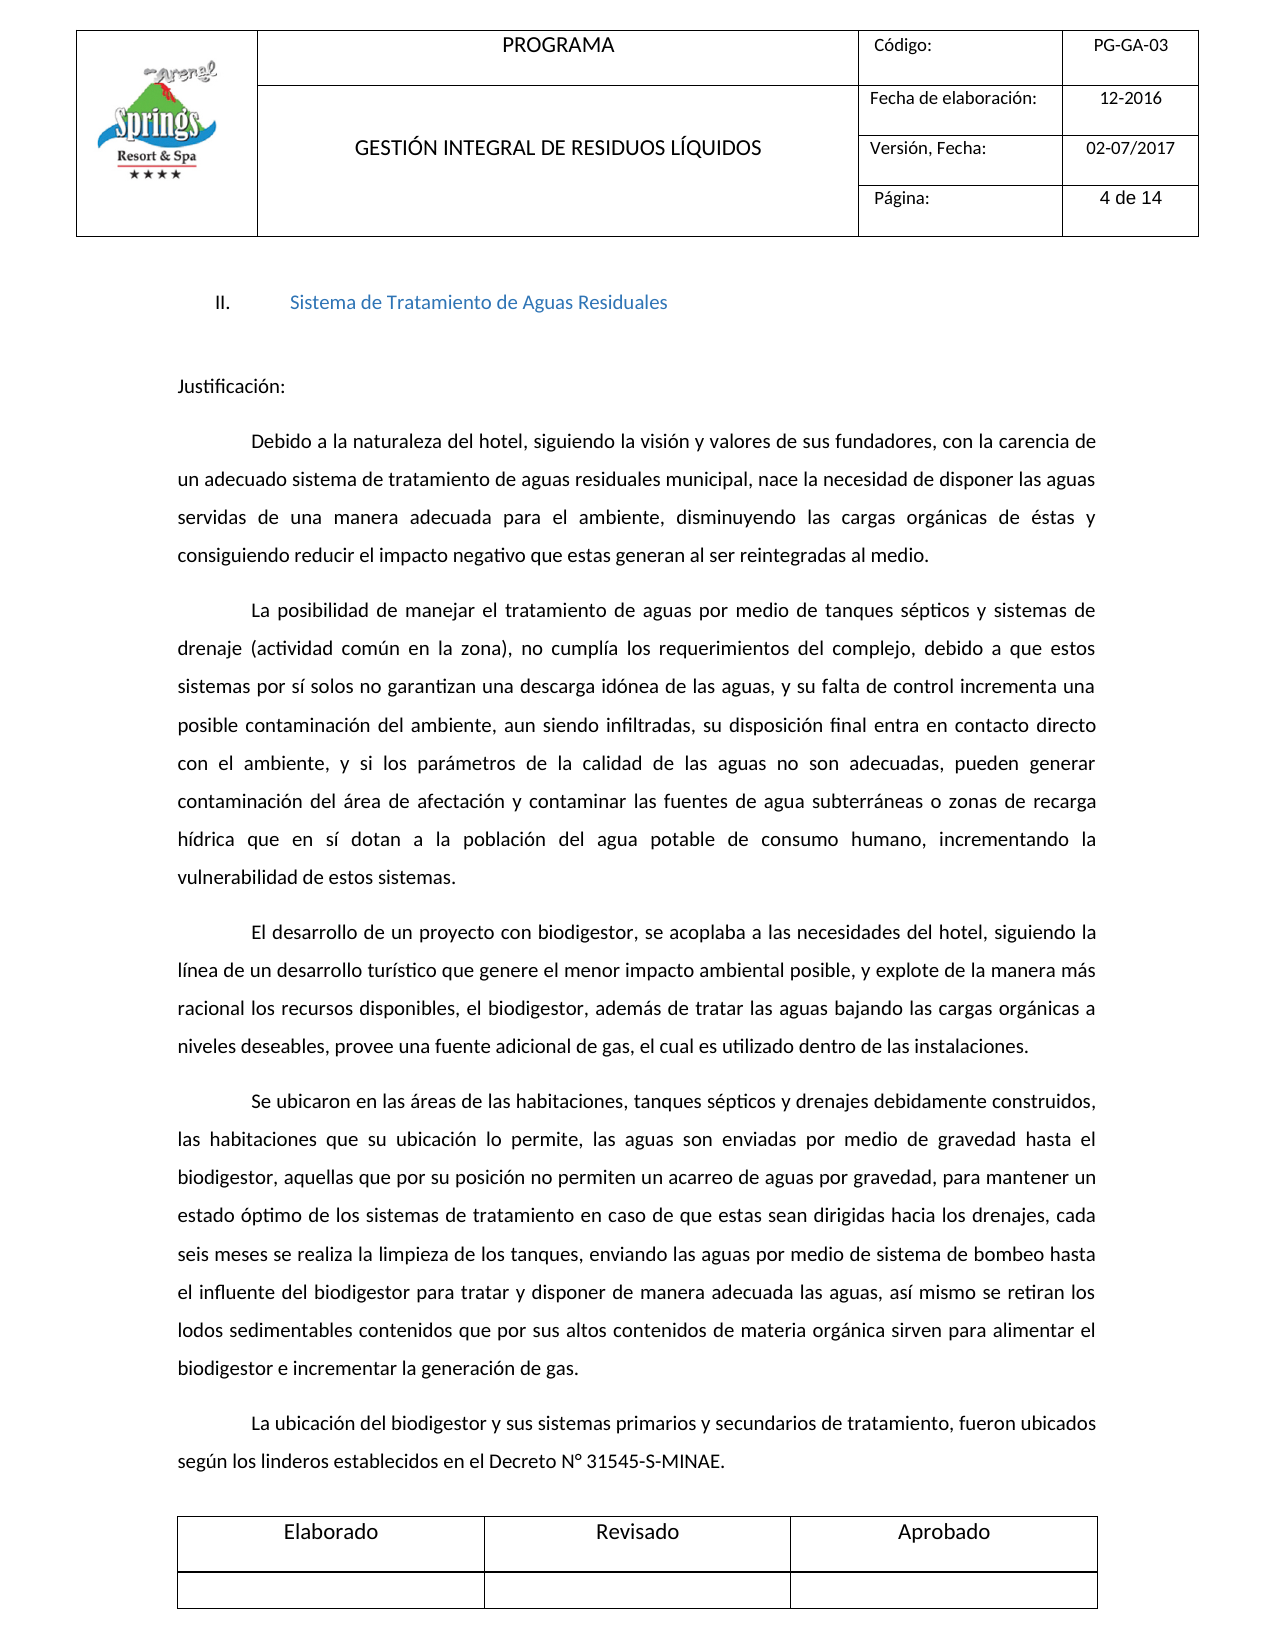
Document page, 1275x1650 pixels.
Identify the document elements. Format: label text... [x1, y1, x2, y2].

text El desarrollo de un proyecto con biodigestor, se acoplaba a las necesidades del hotel, siguiendo la línea de un desarrollo turístico que genere el menor impacto ambiental posible, y explote de la manera más racional los recursos disponibles, el biodigestor, además de tratar las aguas bajando las cargas orgánicas a niveles deseables, provee una fuente adicional de gas, el cual es utilizado dentro de las instalaciones. [177, 919, 1098, 1059]
text La ubicación del biodigestor y sus sistemas primarios y secundarios de tratamiento, fueron ubicados según los linderos establecidos en el Decreto N° 31545-S-MINAE. [177, 1410, 1098, 1473]
text Se ubicaron en las áreas de las habitaciones, tanques sépticos y drenajes debidamente construidos, las habitaciones que su ubicación lo permite, las aguas son enviadas por medio de gravedad hasta el biodigestor, aquellas que por su posición no permiten un acarreo de aguas por gravedad, para mantener un estado óptimo de los sistemas de tratamiento en caso de que estas sean dirigidas hacia los drenajes, cada seis meses se realiza la limpieza de los tanques, enviando las aguas por medio de sistema de bombeo hasta el influente del biodigestor para tratar y disponer de manera adecuada las aguas, así mismo se retiran los lodos sedimentables contenidos que por sus altos contenidos de materia orgánica sirven para alimentar el biodigestor e incrementar la generación de gas. [177, 1088, 1098, 1381]
text Debido a la naturaleza del hotel, siguiendo la visión y valores de sus fundadores, con la carencia de un adecuado sistema de tratamiento de aguas residuales municipal, nace la necesidad de disponer las aguas servidas de una manera adecuada para el ambiente, disminuyendo las cargas orgánicas de éstas y consiguiendo reducir el impacto negativo que estas generan al ser reintegradas al medio. [177, 428, 1098, 568]
subtitle Sistema de Tratamiento de Aguas Residuales [215, 289, 1098, 315]
subtitle Justificación: [177, 374, 1098, 399]
text La posibilidad de manejar el tratamiento de aguas por medio de tanques sépticos y sistemas de drenaje (actividad común en la zona), no cumplía los requerimientos del complejo, debido a que estos sistemas por sí solos no garantizan una descarga idónea de las aguas, y su falta de control incrementa una posible contaminación del ambiente, aun siendo infiltradas, su disposición final entra en contacto directo con el ambiente, y si los parámetros de la calidad de las aguas no son adecuadas, pueden generar contaminación del área de afectación y contaminar las fuentes de agua subterráneas o zonas de recarga hídrica que en sí dotan a la población del agua potable de consumo humano, incrementando la vulnerabilidad de estos sistemas. [177, 597, 1098, 890]
picture [87, 48, 228, 192]
